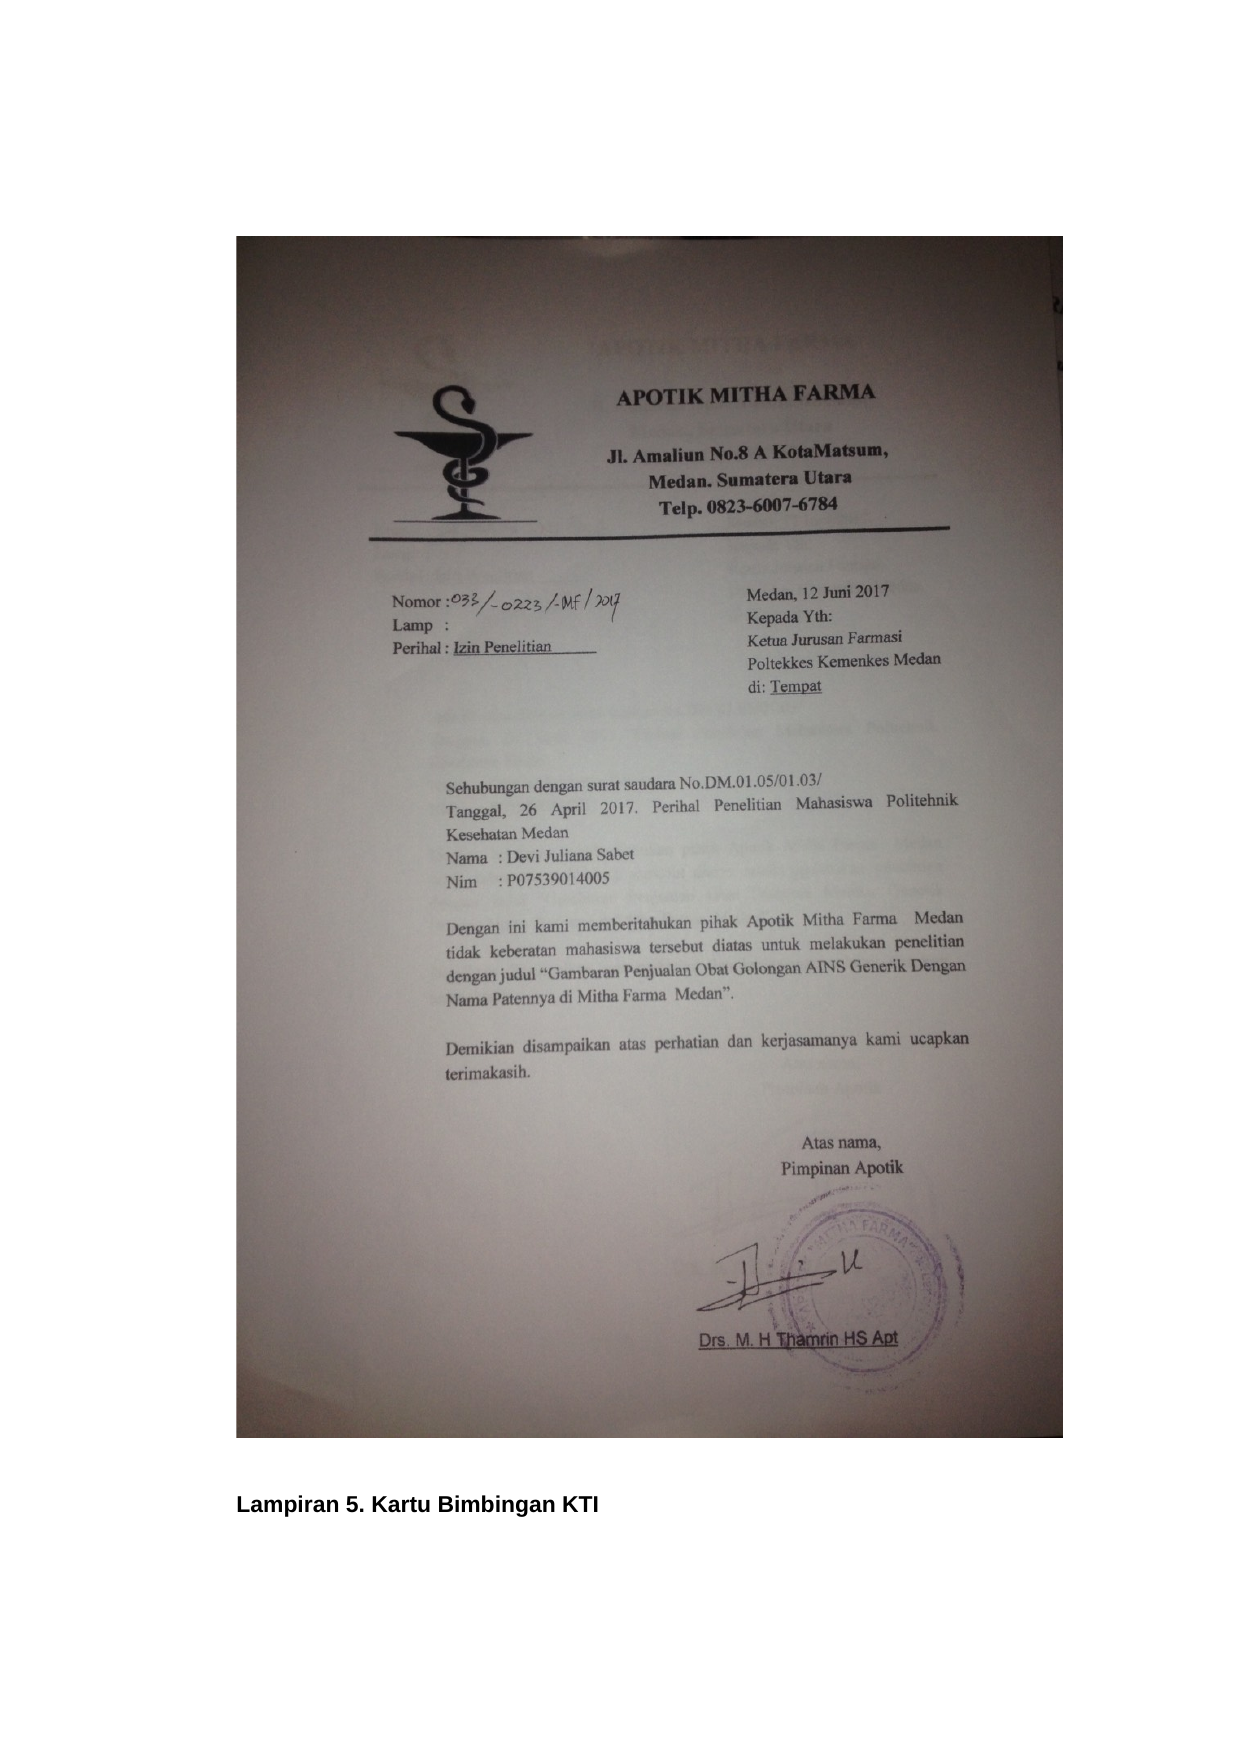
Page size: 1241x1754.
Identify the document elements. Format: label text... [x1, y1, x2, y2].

list Lampiran 5. Kartu Bimbingan KTI [236, 1491, 1063, 1517]
picture [236, 236, 1063, 1438]
